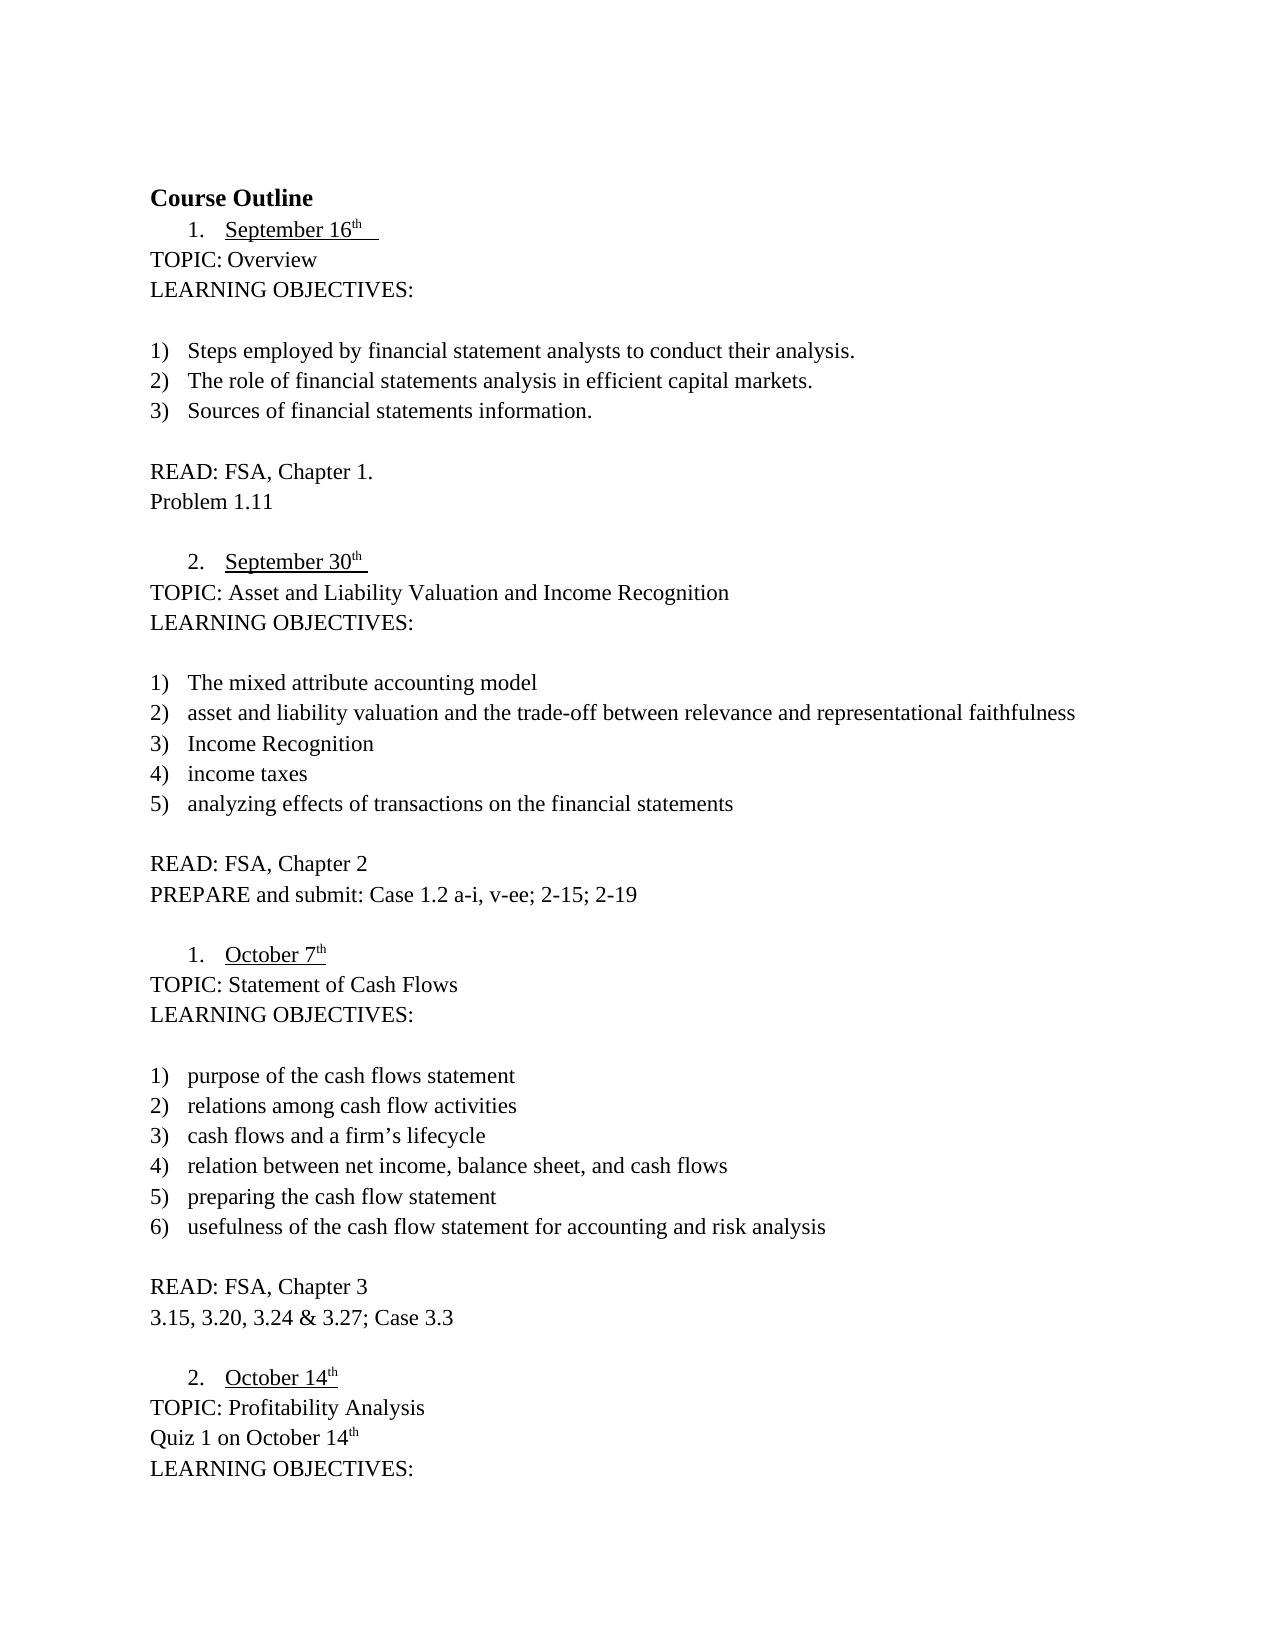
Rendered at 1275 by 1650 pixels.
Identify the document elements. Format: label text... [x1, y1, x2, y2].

list analyzing effects of transactions on the financial statements [150, 790, 1125, 816]
text TOPIC: Asset and Liability Valuation and Income Recognition [150, 578, 1125, 605]
list income taxes [150, 760, 1125, 786]
list relations among cash flow activities [150, 1092, 1125, 1118]
list Steps employed by financial statement analysts to conduct their analysis. [150, 337, 1125, 363]
list The mixed attribute accounting model [150, 669, 1125, 696]
list September 30th [187, 548, 1125, 575]
list The role of financial statements analysis in efficient capital markets. [150, 367, 1125, 393]
text READ: FSA, Chapter 2 [150, 850, 1125, 877]
text TOPIC: Overview [150, 246, 1125, 273]
text LEARNING OBJECTIVES: [150, 276, 1125, 303]
list October 7th [187, 941, 1125, 967]
text LEARNING OBJECTIVES: [150, 1454, 1125, 1481]
list preparing the cash flow statement [150, 1183, 1125, 1209]
text TOPIC: Statement of Cash Flows [150, 971, 1125, 998]
text Problem 1.11 [150, 488, 1125, 514]
list Income Recognition [150, 729, 1125, 756]
text PREPARE and submit: Case 1.2 a-i, v-ee; 2-15; 2-19 [150, 881, 1125, 907]
text LEARNING OBJECTIVES: [150, 1001, 1125, 1028]
list purpose of the cash flows statement [150, 1062, 1125, 1088]
list cash flows and a firm’s lifecycle [150, 1122, 1125, 1149]
text TOPIC: Profitability Analysis [150, 1394, 1125, 1421]
text Quiz 1 on October 14th [150, 1424, 1125, 1451]
list October 14th [187, 1364, 1125, 1390]
list Sources of financial statements information. [150, 397, 1125, 424]
text Course Outline [150, 183, 1125, 212]
text LEARNING OBJECTIVES: [150, 609, 1125, 635]
list asset and liability valuation and the trade-off between relevance and representational faithfulness [150, 699, 1125, 726]
text 3.15, 3.20, 3.24 & 3.27; Case 3.3 [150, 1303, 1125, 1330]
text READ: FSA, Chapter 3 [150, 1273, 1125, 1300]
list usefulness of the cash flow statement for accounting and risk analysis [150, 1213, 1125, 1239]
list relation between net income, balance sheet, and cash flows [150, 1152, 1125, 1179]
text READ: FSA, Chapter 1. [150, 458, 1125, 484]
list September 16th [187, 216, 1125, 242]
